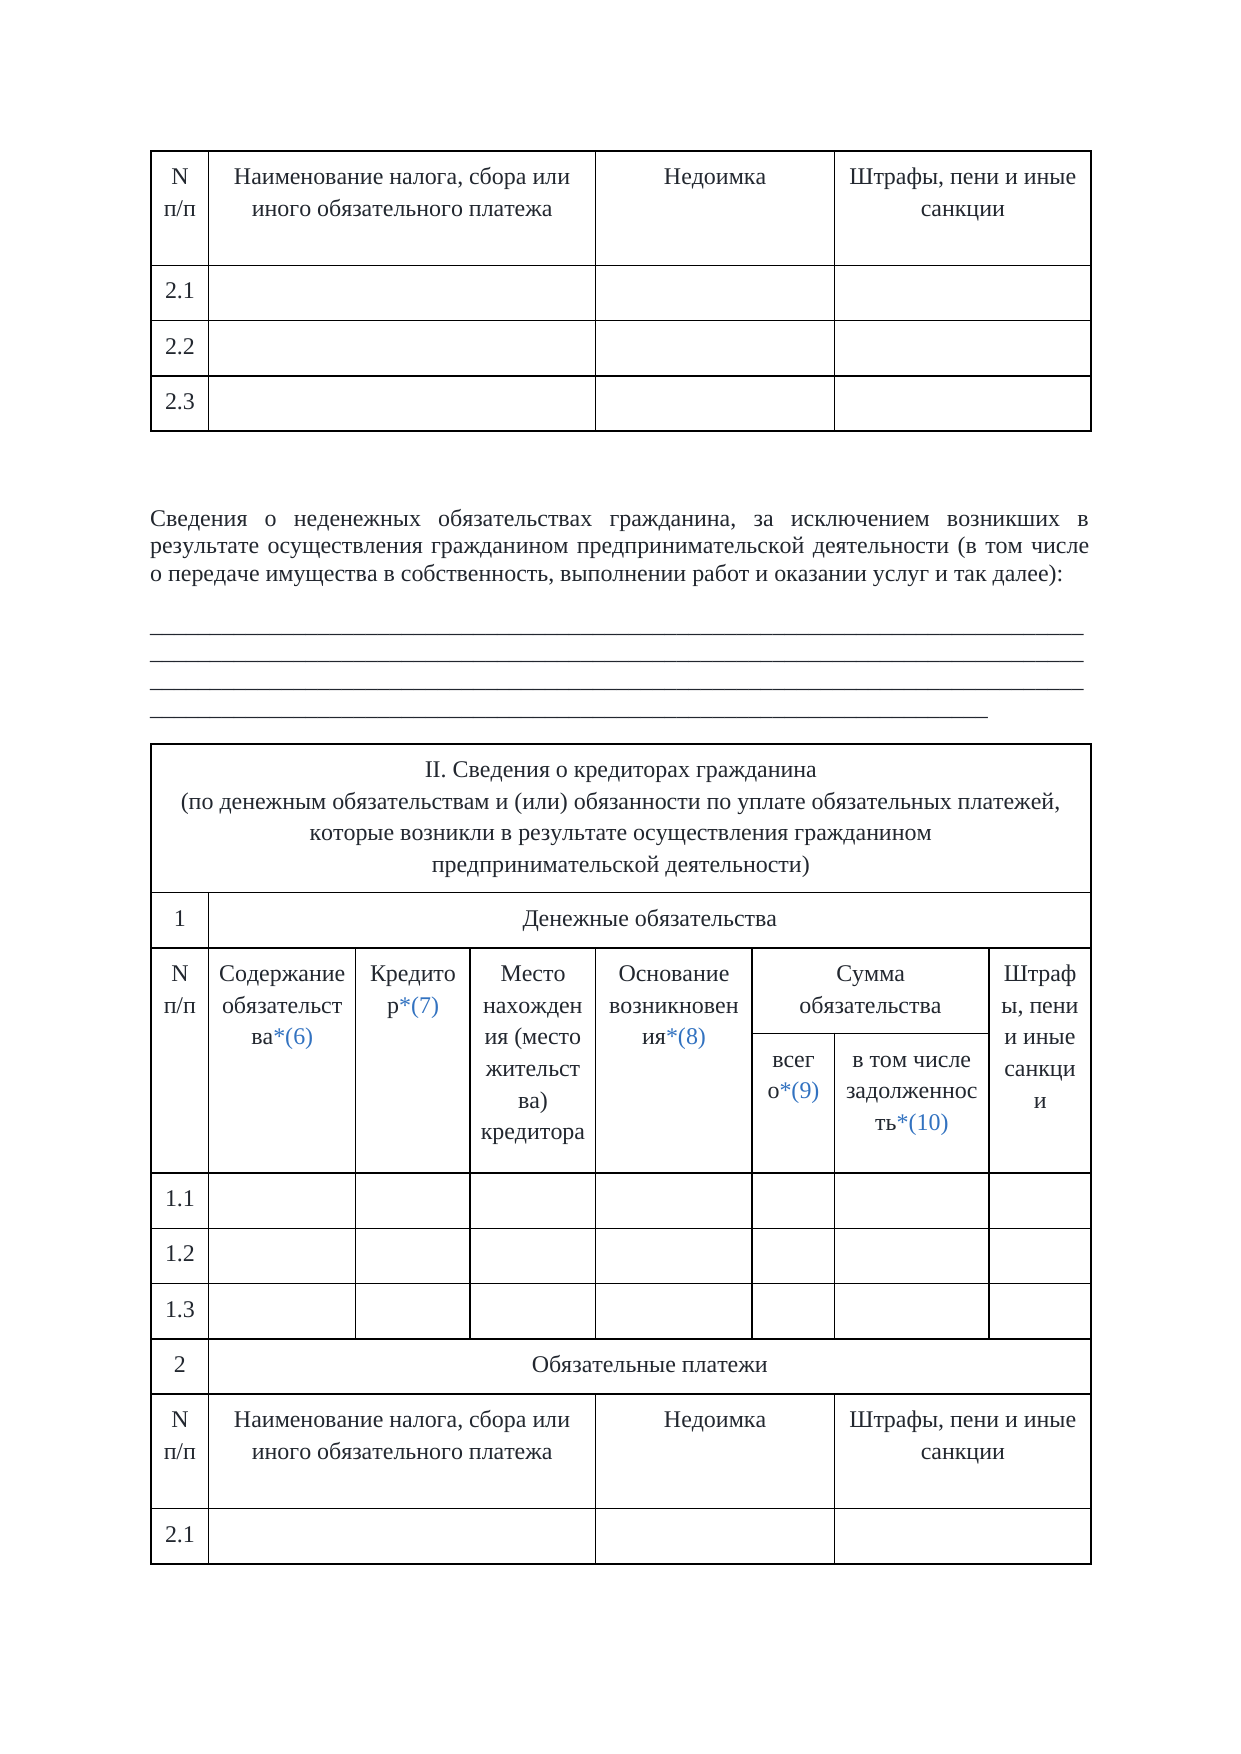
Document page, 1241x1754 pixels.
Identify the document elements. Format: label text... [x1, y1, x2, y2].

table_cell [990, 1174, 1090, 1227]
table_cell Кредитор*(7) [356, 949, 469, 1172]
table_cell [356, 1174, 469, 1227]
table_cell [835, 1174, 988, 1227]
table_cell [835, 1284, 988, 1338]
table_cell Сумма обязательства [753, 949, 988, 1033]
table_cell Штрафы, пени и иные санкции [835, 1395, 1090, 1508]
table_cell Наименование налога, сбора или иного обязательного платежа [209, 1395, 595, 1508]
table_cell [209, 1174, 355, 1227]
table_cell [596, 1229, 751, 1283]
table_cell в том числе задолженность*(10) [835, 1034, 988, 1172]
table_cell Наименование налога, сбора или иного обязательного платежа [209, 152, 595, 264]
table_cell [209, 1284, 355, 1338]
table_cell Денежные обязательства [209, 893, 1090, 947]
table_cell Содержание обязательства*(6) [209, 949, 355, 1172]
table_cell [209, 1229, 355, 1283]
table_cell 2.1 [152, 266, 208, 320]
table_cell Штрафы, пени и иные санкции [990, 949, 1090, 1172]
table_cell [835, 266, 1090, 320]
table_cell 2 [152, 1340, 208, 1393]
table_cell [990, 1229, 1090, 1283]
table_cell [835, 1229, 988, 1283]
table_cell [835, 1509, 1090, 1563]
table_cell [596, 321, 834, 375]
table_cell всего*(9) [753, 1034, 834, 1172]
table_cell [356, 1229, 469, 1283]
table_cell [209, 1509, 595, 1563]
table_cell [596, 266, 834, 320]
table_cell [596, 377, 834, 430]
table_cell Основание возникновения*(8) [596, 949, 751, 1172]
table_cell Обязательные платежи [209, 1340, 1090, 1393]
table_cell Недоимка [596, 1395, 834, 1508]
table_cell Место нахождения (место жительства) кредитора [471, 949, 595, 1172]
table_cell [471, 1229, 595, 1283]
table_cell [835, 321, 1090, 375]
table_cell [753, 1284, 834, 1338]
table_cell 1 [152, 893, 208, 947]
table_cell [596, 1174, 751, 1227]
table_cell [596, 1509, 834, 1563]
text ________________________________________________________________________________________________________________________________________________________________________________________________________________________________________________________________________________________________________________ [150, 610, 1090, 720]
table_cell 1.3 [152, 1284, 208, 1338]
table_cell N п/п [152, 949, 208, 1172]
table_cell [753, 1229, 834, 1283]
table_cell 1.1 [152, 1174, 208, 1227]
table_cell [990, 1284, 1090, 1338]
table_cell 1.2 [152, 1229, 208, 1283]
table_cell Недоимка [596, 152, 834, 264]
table_cell [356, 1284, 469, 1338]
text Сведения о неденежных обязательствах гражданина, за исключением возникших в результате осуществления гражданином предпринимательской деятельности (в том числе о передаче имущества в собственность, выполнении работ и оказании услуг и так далее): [150, 504, 1090, 587]
table_cell [753, 1174, 834, 1227]
table_cell [471, 1284, 595, 1338]
table_cell [596, 1284, 751, 1338]
table_cell [471, 1174, 595, 1227]
table_cell 2.1 [152, 1509, 208, 1563]
table_header II. Сведения о кредиторах гражданина (по денежным обязательствам и (или) обязанности по уплате обязательных платежей, которые возникли в результате осуществления гражданином предпринимательской деятельности) [152, 745, 1090, 892]
table_cell N п/п [152, 1395, 208, 1508]
table_cell [209, 321, 595, 375]
table_cell Штрафы, пени и иные санкции [835, 152, 1090, 264]
table_cell [835, 377, 1090, 430]
table_cell N п/п [152, 152, 208, 264]
table_cell 2.3 [152, 377, 208, 430]
table_cell [209, 377, 595, 430]
table_cell [209, 266, 595, 320]
table_cell 2.2 [152, 321, 208, 375]
